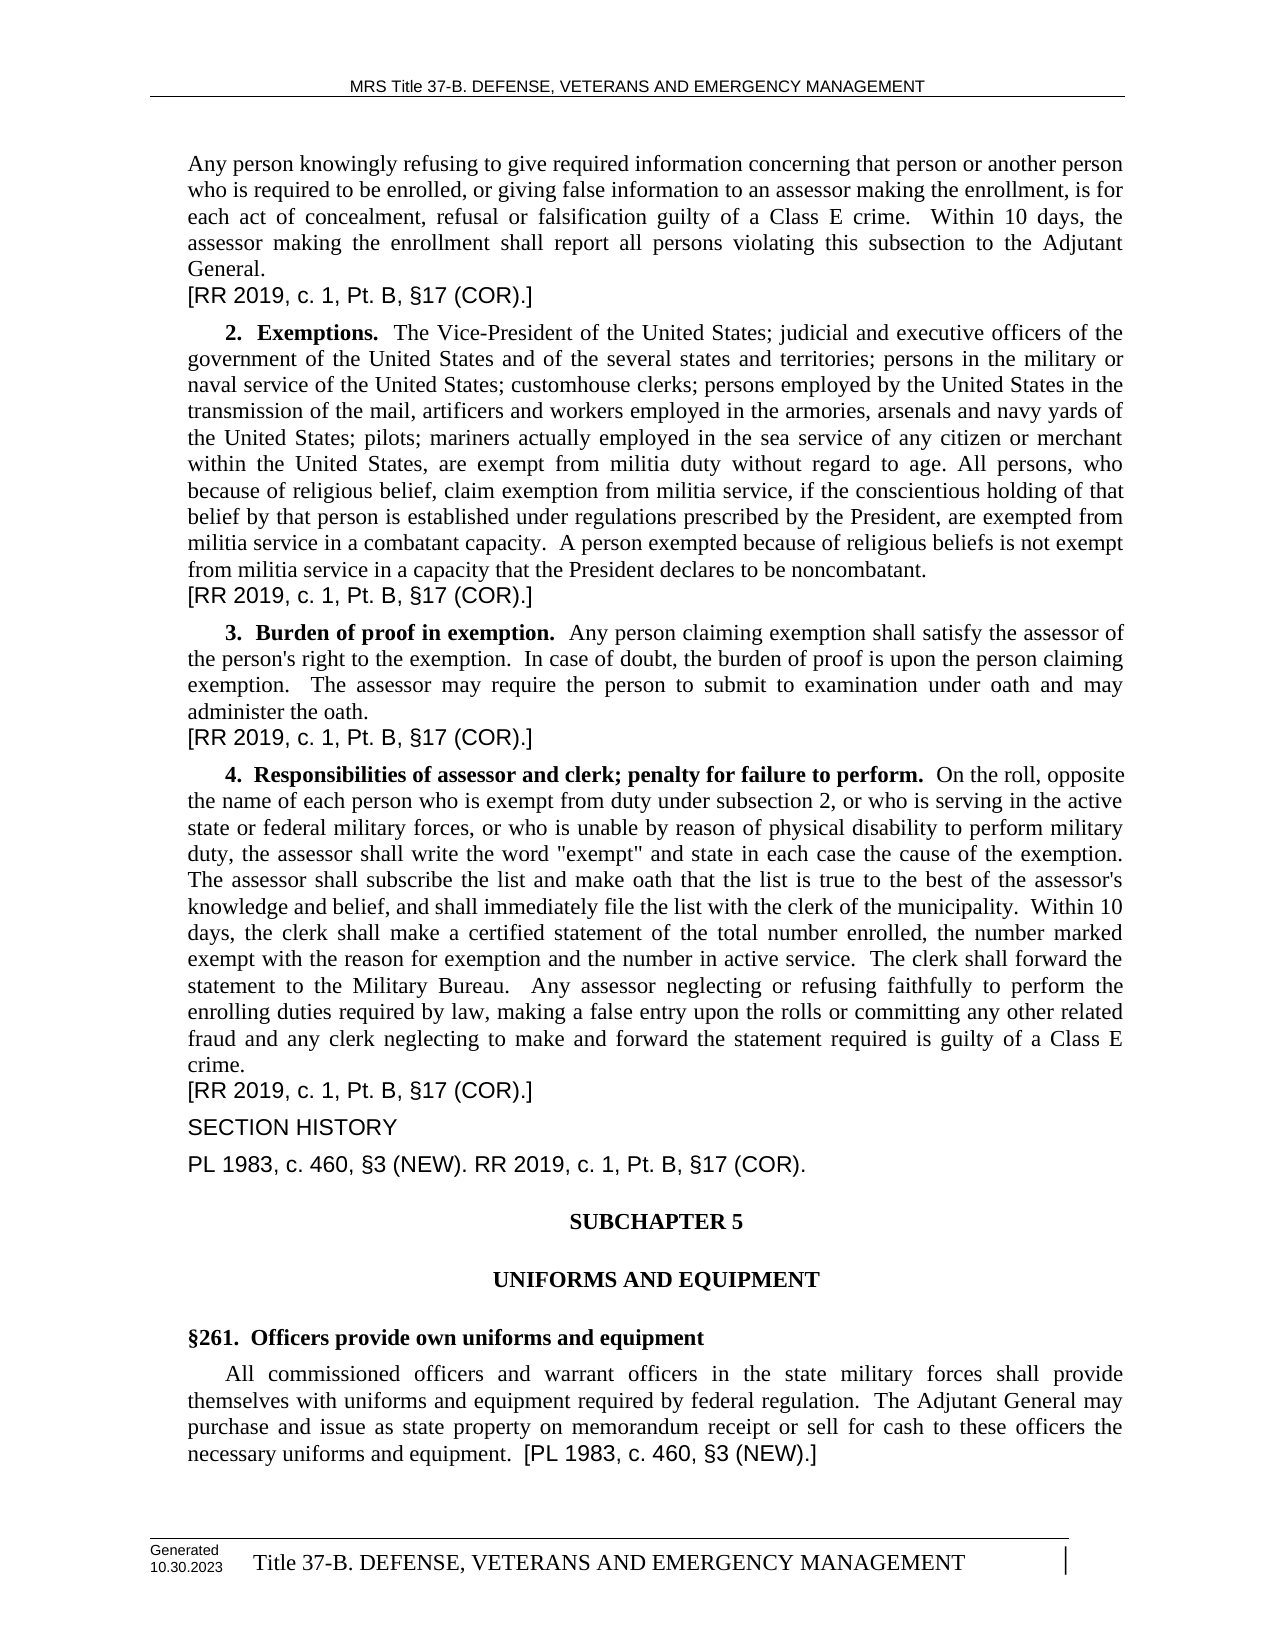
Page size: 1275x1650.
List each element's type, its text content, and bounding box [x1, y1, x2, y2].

text PL 1983, c. 460, §3 (NEW). RR 2019, c. 1, Pt. B, §17 (COR). [187, 1151, 1125, 1177]
text [RR 2019, c. 1, Pt. B, §17 (COR).] [187, 724, 1125, 751]
text [RR 2019, c. 1, Pt. B, §17 (COR).] [187, 282, 1125, 308]
text [RR 2019, c. 1, Pt. B, §17 (COR).] [187, 582, 1125, 608]
text SECTION HISTORY [187, 1114, 1125, 1140]
text All commissioned officers and warrant officers in the state military forces shall provide themselves with uniforms and equipment required by federal regulation. The Adjutant General may purchase and issue as state property on memorandum receipt or sell for cash to these officers the necessary uniforms and equipment. [PL 1983, c. 460, §3 (NEW).] [187, 1360, 1125, 1466]
text 2. Exemptions. The Vice-President of the United States; judicial and executive officers of the government of the United States and of the several states and territories; persons in the military or naval service of the United States; customhouse clerks; persons employed by the United States in the transmission of the mail, artificers and workers employed in the armories, arsenals and navy yards of the United States; pilots; mariners actually employed in the sea service of any citizen or merchant within the United States, are exempt from militia duty without regard to age. All persons, who because of religious belief, claim exemption from militia service, if the conscientious holding of that belief by that person is established under regulations prescribed by the President, are exempted from militia service in a combatant capacity. A person exempted because of religious beliefs is not exempt from militia service in a capacity that the President declares to be noncombatant. [187, 318, 1125, 582]
text UNIFORMS AND EQUIPMENT [187, 1266, 1125, 1292]
text 3. Burden of proof in exemption. Any person claiming exemption shall satisfy the assessor of the person's right to the exemption. In case of doubt, the burden of proof is upon the person claiming exemption. The assessor may require the person to submit to examination under oath and may administer the oath. [187, 619, 1125, 724]
text [RR 2019, c. 1, Pt. B, §17 (COR).] [187, 1077, 1125, 1104]
text §261. Officers provide own uniforms and equipment [187, 1324, 1125, 1350]
text 4. Responsibilities of assessor and clerk; penalty for failure to perform. On the roll, opposite the name of each person who is exempt from duty under subsection 2, or who is serving in the active state or federal military forces, or who is unable by reason of physical disability to perform military duty, the assessor shall write the word "exempt" and state in each case the cause of the exemption. The assessor shall subscribe the list and make oath that the list is true to the best of the assessor's knowledge and belief, and shall immediately file the list with the clerk of the municipality. Within 10 days, the clerk shall make a certified statement of the total number enrolled, the number marked exempt with the reason for exemption and the number in active service. The clerk shall forward the statement to the Military Bureau. Any assessor neglecting or refusing faithfully to perform the enrolling duties required by law, making a false entry upon the rolls or committing any other related fraud and any clerk neglecting to make and forward the statement required is guilty of a Class E crime. [187, 761, 1125, 1077]
text SUBCHAPTER 5 [187, 1208, 1125, 1235]
text Any person knowingly refusing to give required information concerning that person or another person who is required to be enrolled, or giving false information to an assessor making the enrollment, is for each act of concealment, refusal or falsification guilty of a Class E crime. Within 10 days, the assessor making the enrollment shall report all persons violating this subsection to the Adjutant General. [187, 150, 1125, 282]
